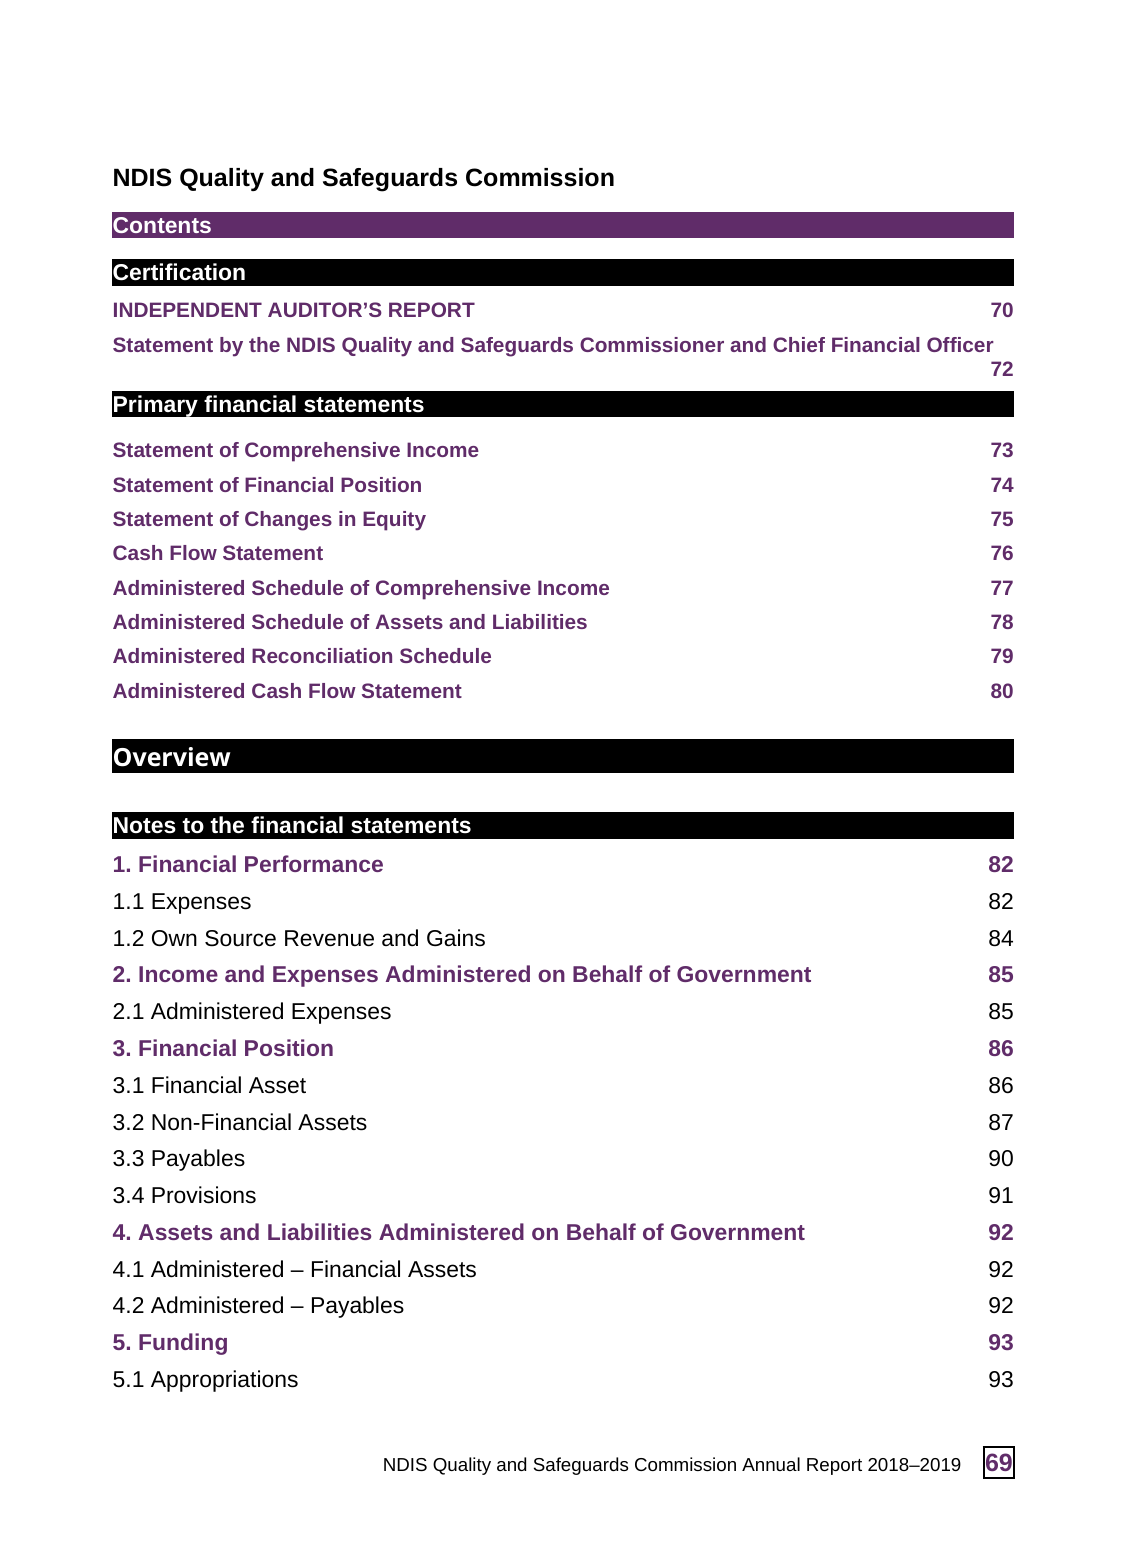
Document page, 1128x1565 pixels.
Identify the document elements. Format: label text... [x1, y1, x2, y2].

text INDEPENDENT AUDITOR’S REPORT 70 [112, 298, 1014, 322]
text 2. Income and Expenses Administered on Behalf of Government 85 [112, 961, 1014, 988]
text Administered Reconciliation Schedule 79 [112, 644, 1014, 668]
text Administered Cash Flow Statement 80 [112, 679, 1014, 703]
text Cash Flow Statement 76 [112, 541, 1014, 565]
text Statement of Comprehensive Income 73 [112, 438, 1014, 462]
text 3.2 Non-Financial Assets 87 [112, 1108, 1014, 1135]
text 5. Funding 93 [112, 1329, 1014, 1356]
text 4.1 Administered – Financial Assets 92 [112, 1256, 1014, 1282]
text 1. Financial Performance 82 [112, 851, 1014, 877]
text Overview [112, 739, 1014, 773]
text 5.1 Appropriations 93 [112, 1366, 1014, 1392]
text Statement by the NDIS Quality and Safeguards Commissioner and Chief Financial Officer 72 [112, 332, 1014, 380]
text Primary financial statements [112, 391, 1014, 417]
text 1.2 Own Source Revenue and Gains 84 [112, 925, 1014, 951]
text 3. Financial Position 86 [112, 1035, 1014, 1061]
text 2.1 Administered Expenses 85 [112, 998, 1014, 1024]
text 3.1 Financial Asset 86 [112, 1072, 1014, 1098]
subtitle Notes to the financial statements [112, 812, 1014, 839]
text 3.4 Provisions 91 [112, 1182, 1014, 1208]
text 3.3 Payables 90 [112, 1145, 1014, 1172]
text 1.1 Expenses 82 [112, 888, 1014, 914]
subtitle Contents [112, 212, 1014, 238]
text Administered Schedule of Assets and Liabilities 78 [112, 610, 1014, 634]
subtitle Certification [112, 259, 1014, 286]
text Statement of Changes in Equity 75 [112, 507, 1014, 531]
text 4. Assets and Liabilities Administered on Behalf of Government 92 [112, 1219, 1014, 1245]
text Administered Schedule of Comprehensive Income 77 [112, 576, 1014, 599]
text 4.2 Administered – Payables 92 [112, 1292, 1014, 1319]
text Statement of Financial Position 74 [112, 472, 1014, 496]
subtitle NDIS Quality and Safeguards Commission [112, 162, 1014, 191]
